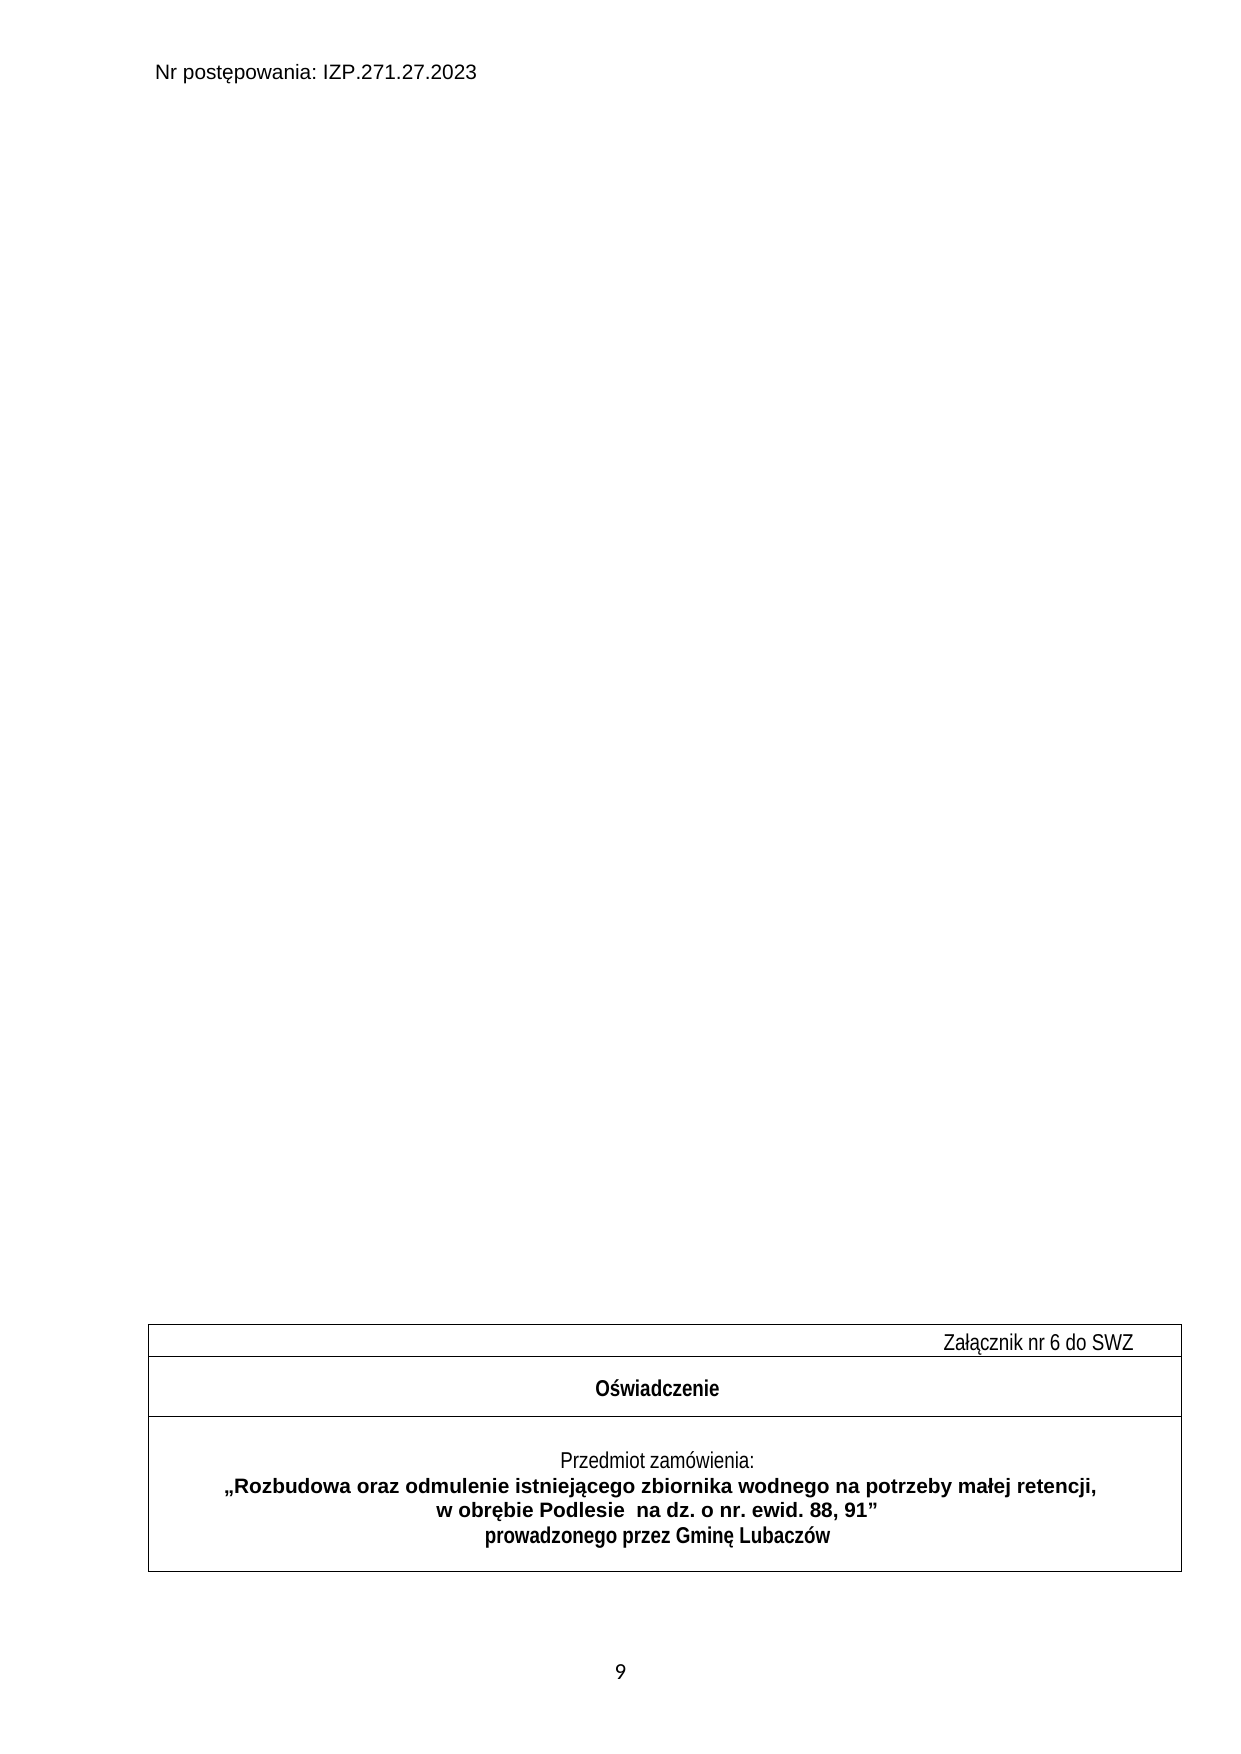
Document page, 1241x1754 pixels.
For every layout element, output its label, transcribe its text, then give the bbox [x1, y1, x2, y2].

table_cell Przedmiot zamówienia: „Rozbudowa oraz odmulenie istniejącego zbiornika wodnego na potrzeby małej retencji, w obrębie Podlesie na dz. o nr. ewid. 88, 91” prowadzonego przez Gminę Lubaczów [149, 1417, 1181, 1571]
table_cell Oświadczenie [149, 1357, 1181, 1416]
table_header Załącznik nr 6 do SWZ [149, 1325, 1181, 1356]
